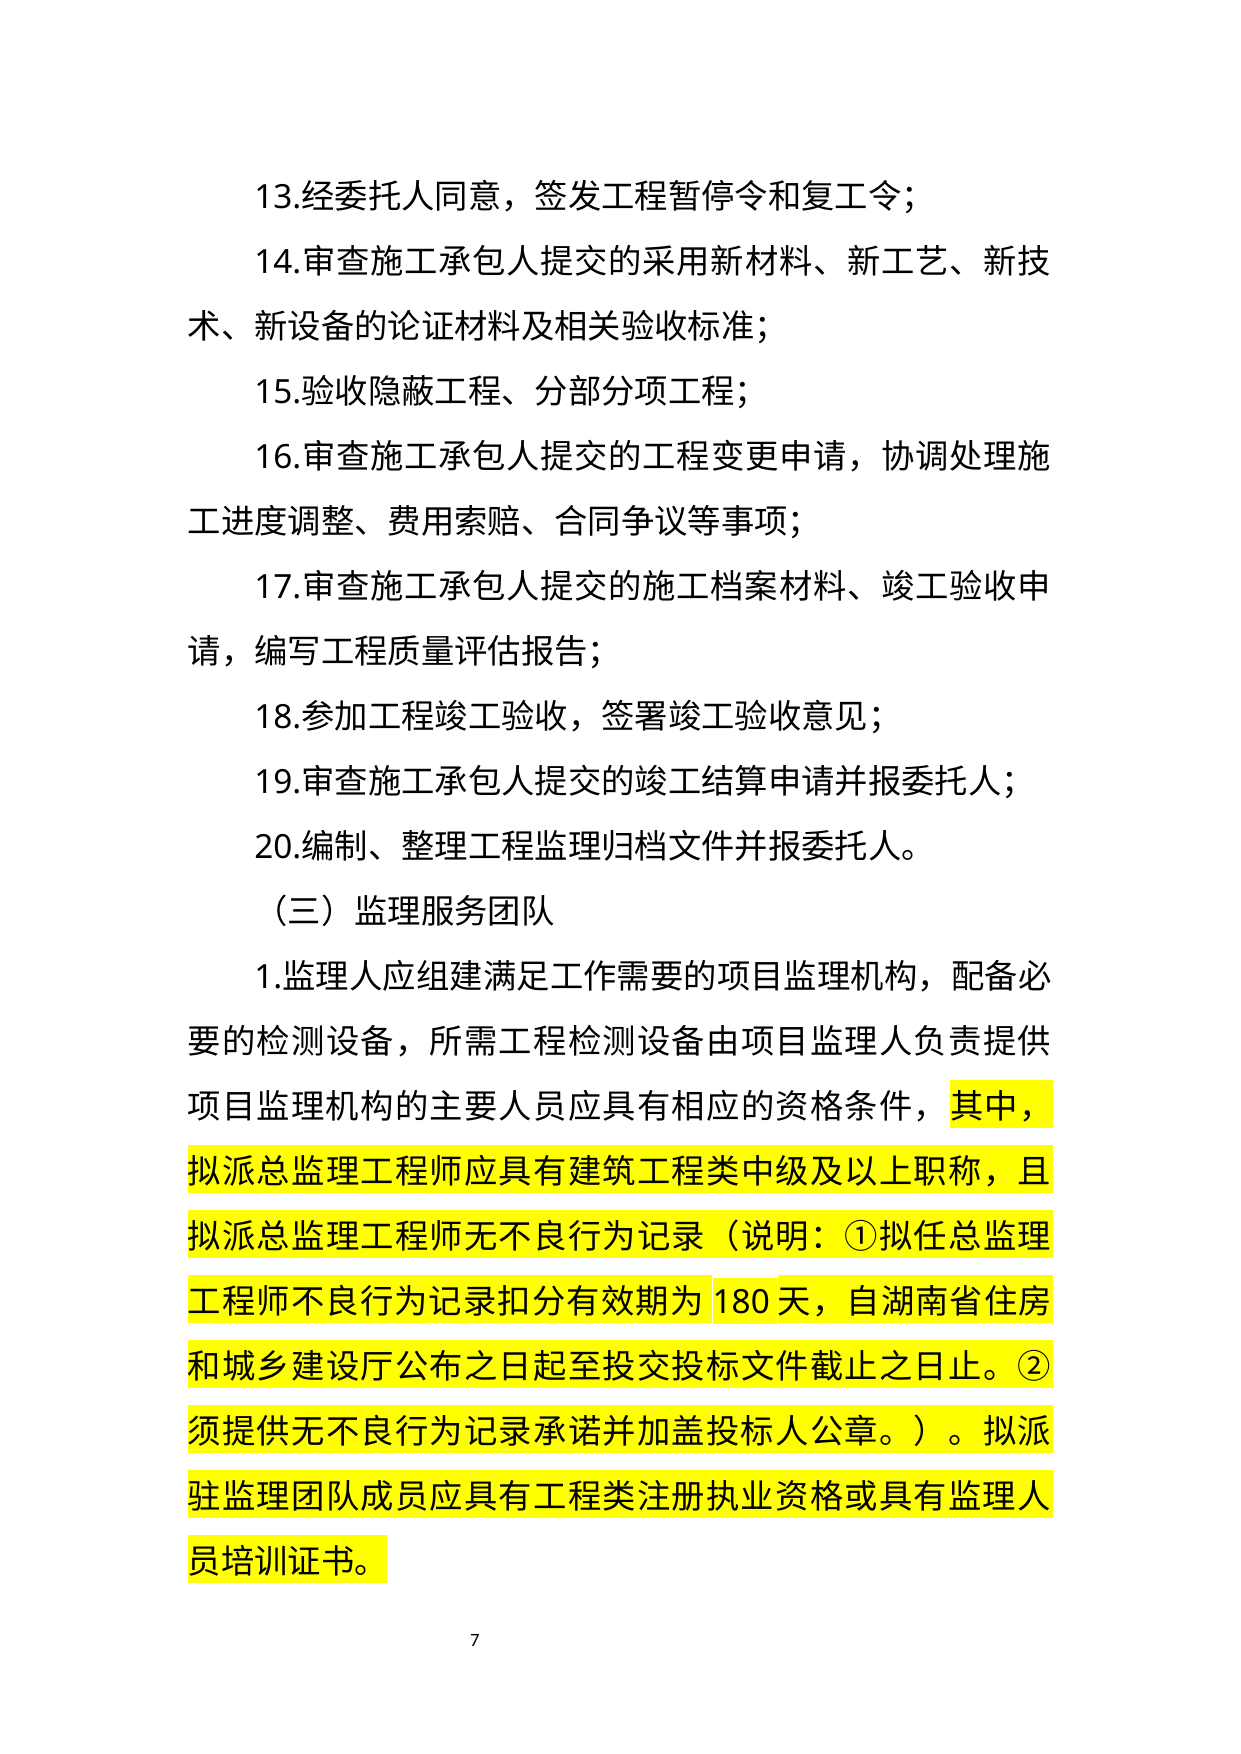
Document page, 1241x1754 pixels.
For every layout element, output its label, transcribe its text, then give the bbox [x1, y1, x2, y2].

text 18.参加工程竣工验收，签署竣工验收意见； [187, 682, 1053, 747]
text 15.验收隐蔽工程、分部分项工程； [187, 357, 1053, 422]
text 17.审查施工承包人提交的施工档案材料、竣工验收申请，编写工程质量评估报告； [187, 552, 1053, 682]
text 1.监理人应组建满足工作需要的项目监理机构，配备必要的检测设备，所需工程检测设备由项目监理人负责提供。项目监理机构的主要人员应具有相应的资格条件，其中，拟派总监理工程师应具有建筑工程类中级及以上职称，且拟派总监理工程师无不良行为记录（说明：①拟任总监理工程师不良行为记录扣分有效期为180天，自湖南省住房和城乡建设厅公布之日起至投交投标文件截止之日止。②须提供无不良行为记录承诺并加盖投标人公章。）。拟派驻监理团队成员应具有工程类注册执业资格或具有监理人员培训证书。 [187, 942, 1053, 1592]
text 16.审查施工承包人提交的工程变更申请，协调处理施工进度调整、费用索赔、合同争议等事项； [187, 422, 1053, 552]
text 19.审查施工承包人提交的竣工结算申请并报委托人； [187, 747, 1053, 812]
text （三）监理服务团队 [187, 877, 1053, 942]
text 14.审查施工承包人提交的采用新材料、新工艺、新技术、新设备的论证材料及相关验收标准； [187, 227, 1053, 357]
text 13.经委托人同意，签发工程暂停令和复工令； [187, 162, 1053, 227]
text 20.编制、整理工程监理归档文件并报委托人。 [187, 812, 1053, 877]
